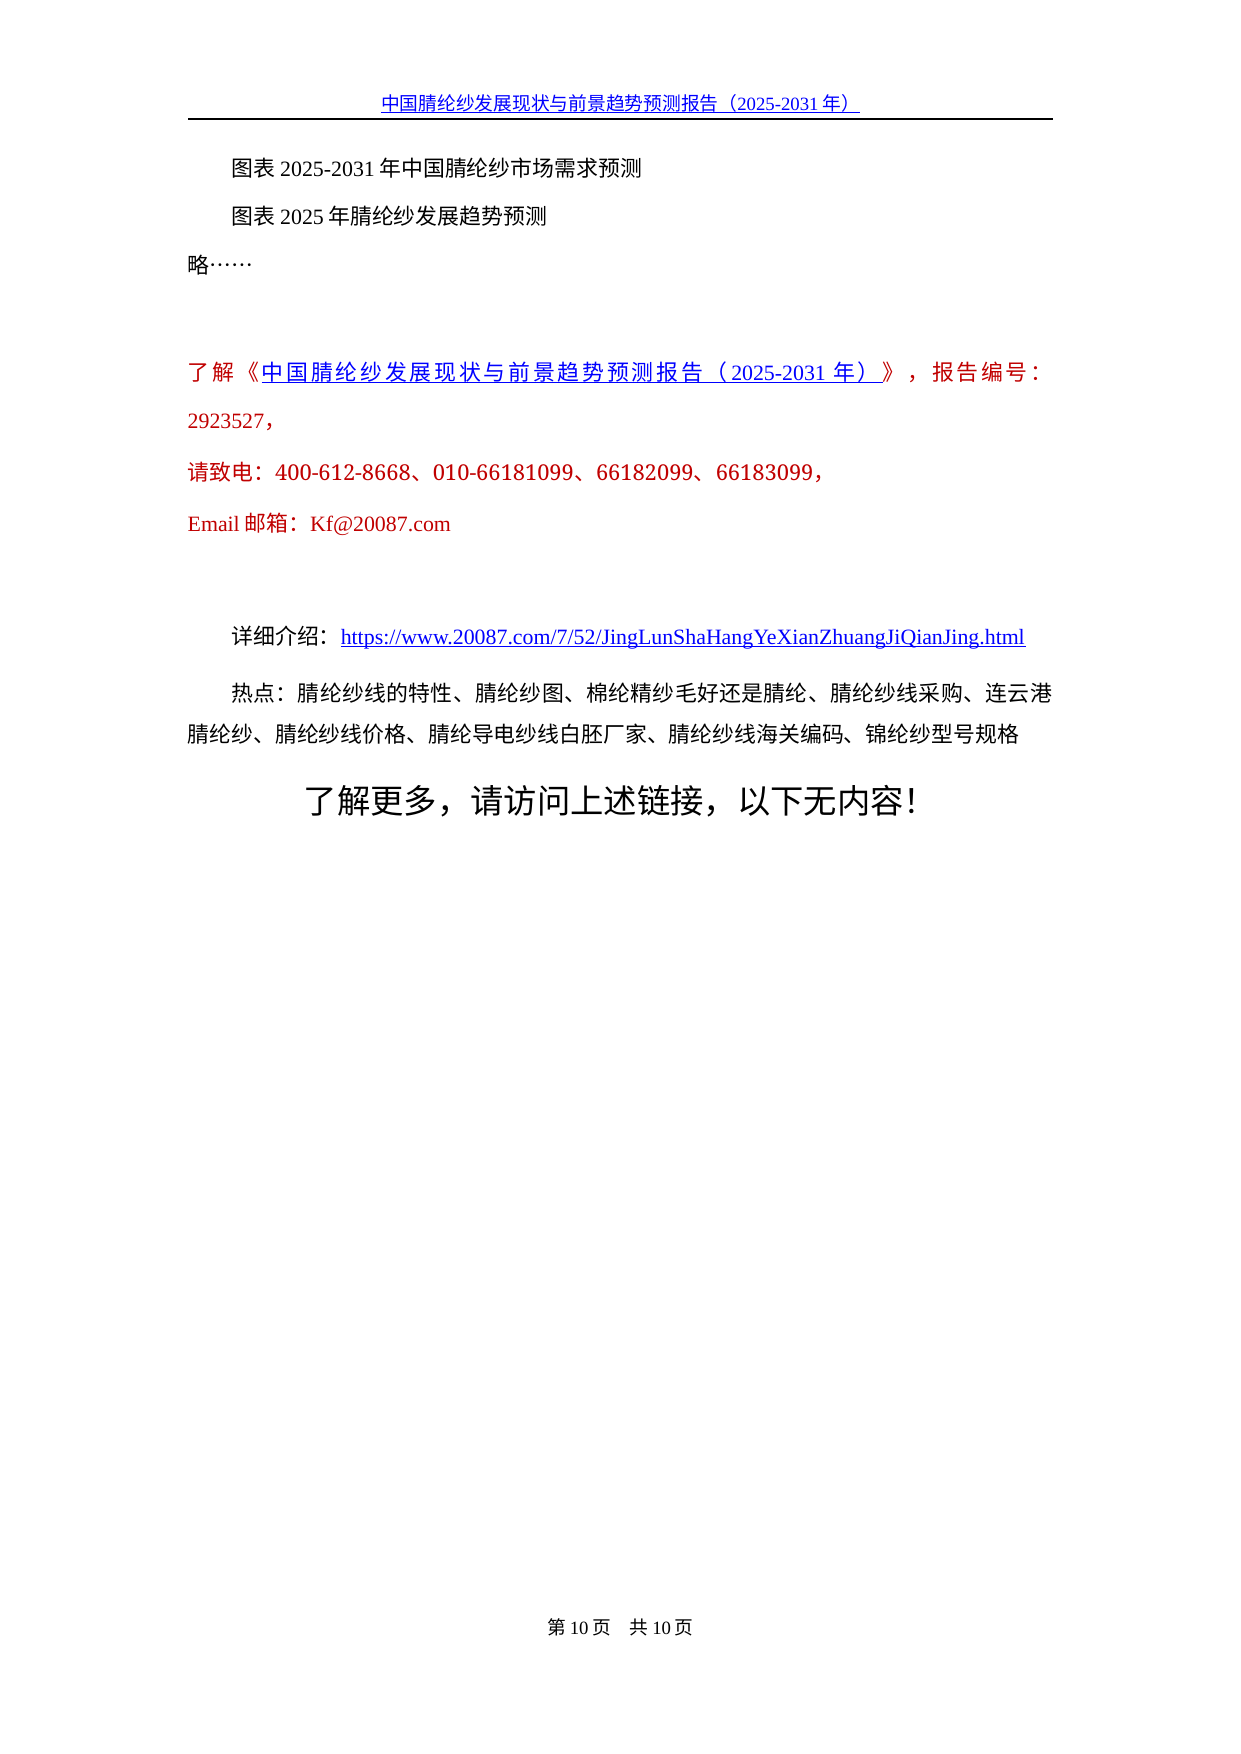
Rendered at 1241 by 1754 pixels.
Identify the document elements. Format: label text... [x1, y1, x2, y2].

text 请致电：400-612-8668、010-66181099、66182099、66183099， [187, 454, 1053, 487]
title 了解更多，请访问上述链接，以下无内容！ [187, 766, 1053, 831]
text 详细介绍：https://www.20087.com/7/52/JingLunShaHangYeXianZhuangJiQianJing.html [187, 619, 1053, 651]
text Email邮箱：Kf@20087.com [187, 506, 1053, 538]
text 热点：腈纶纱线的特性、腈纶纱图、棉纶精纱毛好还是腈纶、腈纶纱线采购、连云港腈纶纱、腈纶纱线价格、腈纶导电纱线白胚厂家、腈纶纱线海关编码、锦纶纱型号规格 [187, 676, 1053, 749]
text 了解《中国腈纶纱发展现状与前景趋势预测报告（2025-2031年）》，报告编号：2923527， [187, 354, 1053, 435]
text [187, 150, 1053, 280]
